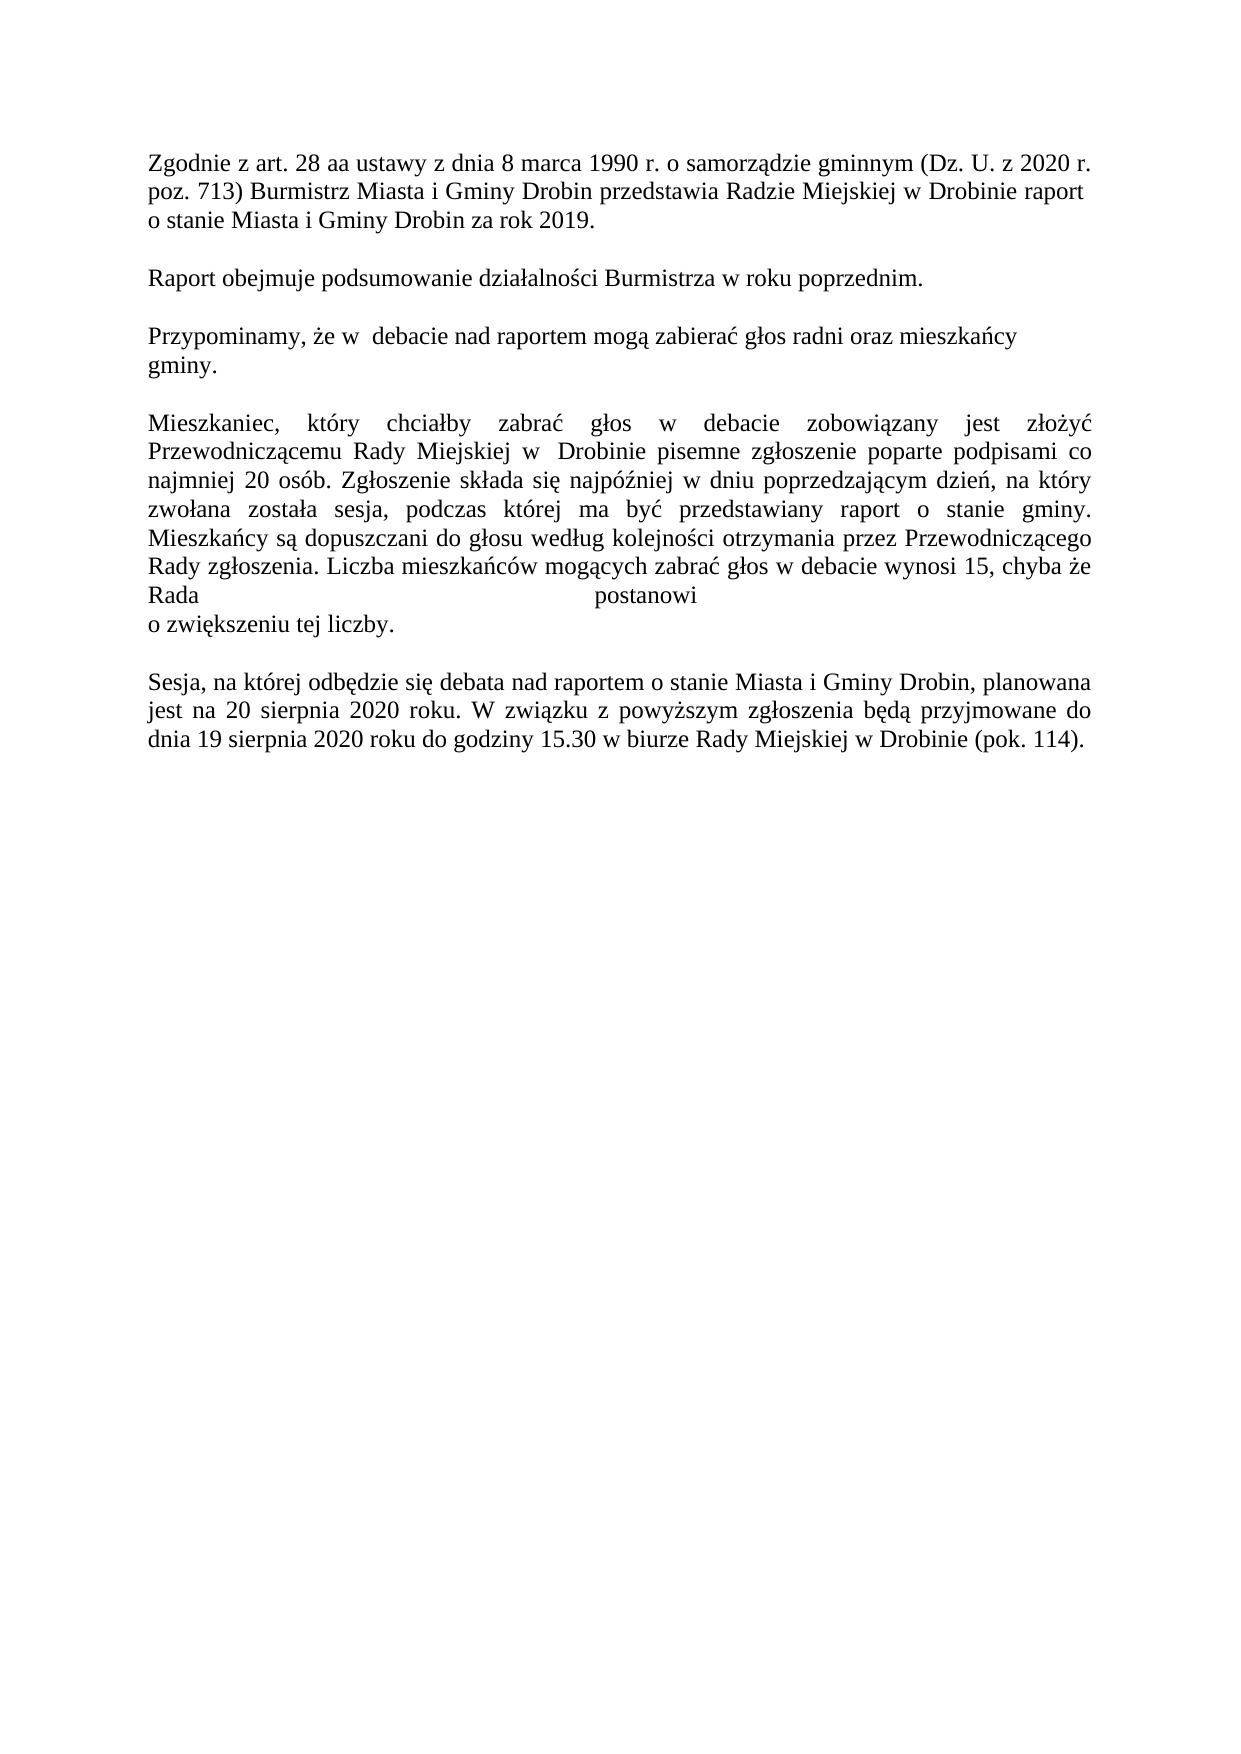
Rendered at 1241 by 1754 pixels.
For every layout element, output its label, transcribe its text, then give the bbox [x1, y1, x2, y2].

text Przypominamy, że w debacie nad raportem mogą zabierać głos radni oraz mieszkańcy gminy. [148, 321, 1093, 378]
text Raport obejmuje podsumowanie działalności Burmistrza w roku poprzednim. [148, 263, 1093, 292]
text Mieszkaniec, który chciałby zabrać głos w debacie zobowiązany jest złożyć Przewodniczącemu Rady Miejskiej w Drobinie pisemne zgłoszenie poparte podpisami co najmniej 20 osób. Zgłoszenie składa się najpóźniej w dniu poprzedzającym dzień, na który zwołana została sesja, podczas której ma być przedstawiany raport o stanie gminy. Mieszkańcy są dopuszczani do głosu według kolejności otrzymania przez Przewodniczącego Rady zgłoszenia. Liczba mieszkańców mogących zabrać głos w debacie wynosi 15, chyba że Rada postanowi o zwiększeniu tej liczby. [148, 408, 1093, 638]
text Zgodnie z art. 28 aa ustawy z dnia 8 marca 1990 r. o samorządzie gminnym (Dz. U. z 2020 r. poz. 713) Burmistrz Miasta i Gminy Drobin przedstawia Radzie Miejskiej w Drobinie raport o stanie Miasta i Gminy Drobin za rok 2019. [148, 148, 1093, 234]
text Sesja, na której odbędzie się debata nad raportem o stanie Miasta i Gminy Drobin, planowana jest na 20 sierpnia 2020 roku. W związku z powyższym zgłoszenia będą przyjmowane do dnia 19 sierpnia 2020 roku do godziny 15.30 w biurze Rady Miejskiej w Drobinie (pok. 114). [148, 667, 1093, 753]
